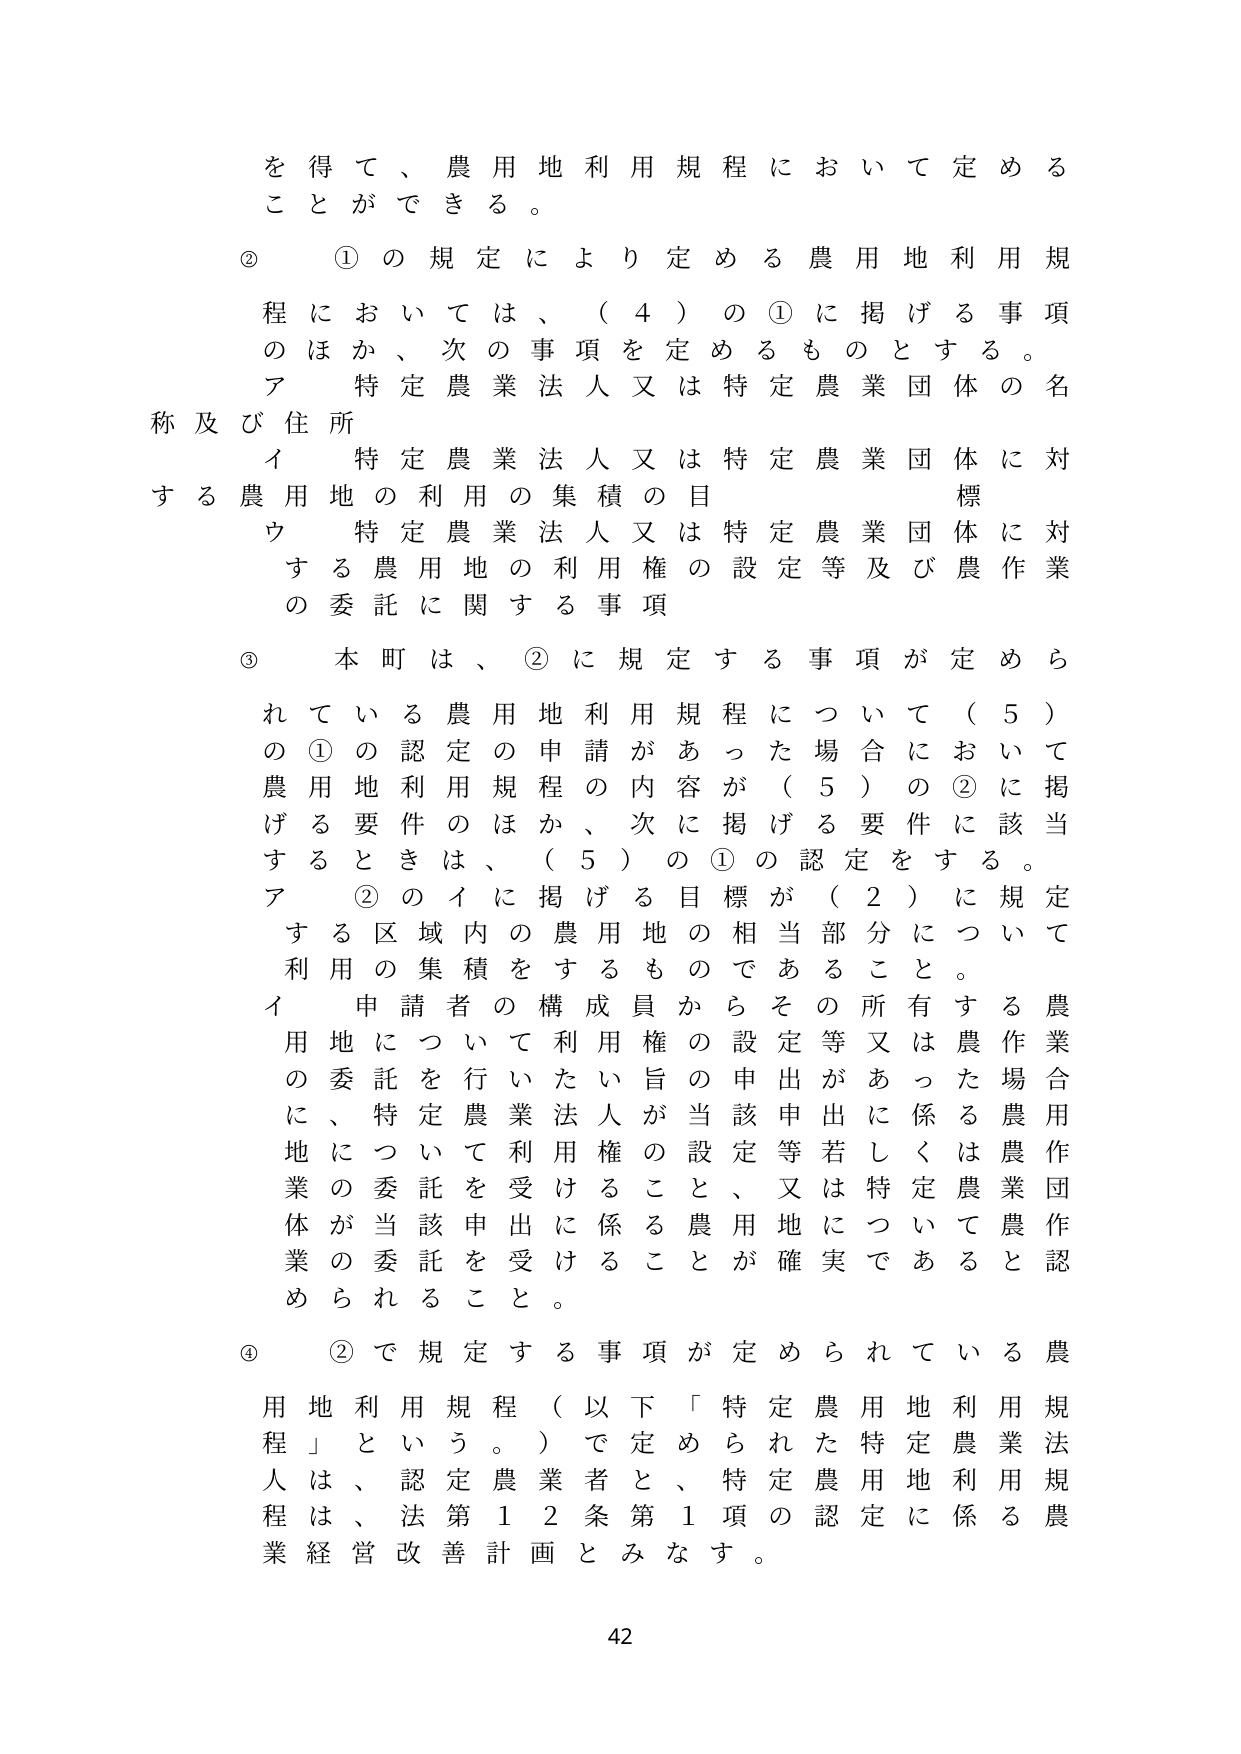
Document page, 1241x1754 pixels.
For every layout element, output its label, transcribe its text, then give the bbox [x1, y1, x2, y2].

text イ 特定農業法人又は特定農業団体に対する農用地の利用の集積の目 標 [150, 439, 1090, 512]
text イ 申請者の構成員からその所有する農用地について利用権の設定等又は農作業の委託を行いたい旨の申出があった場合に、特定農業法人が当該申出に係る農用地について利用権の設定等若しくは農作業の委託を受けること、又は特定農業団体が当該申出に係る農用地について農作業の委託を受けることが確実であると認められること。 [256, 986, 1090, 1314]
text ② ①の規定により定める農用地利用規程においては、（４）の①に掲げる事項のほか、次の事項を定めるものとする。 [229, 221, 1090, 367]
text ア 特定農業法人又は特定農業団体の名称及び住所 [150, 367, 1090, 439]
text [229, 148, 1090, 221]
text ③ 本町は、②に規定する事項が定められている農用地利用規程について（５）の①の認定の申請があった場合において、農用地利用規程の内容が（５）の②に掲げる要件のほか、次に掲げる要件に該当するときは、（５）の①の認定をする。 [229, 622, 1090, 877]
text ア ②のイに掲げる目標が（２）に規定する区域内の農用地の相当部分について利用の集積をするものであること。 [256, 877, 1090, 986]
text ウ 特定農業法人又は特定農業団体に対する農用地の利用権の設定等及び農作業の委託に関する事項 [256, 512, 1090, 622]
text ④ ②で規定する事項が定められている農用地利用規程（以下「特定農用地利用規程」という。）で定められた特定農業法人は、認定農業者と、特定農用地利用規程は、法第１２条第１項の認定に係る農業経営改善計画とみなす。 [229, 1314, 1090, 1570]
